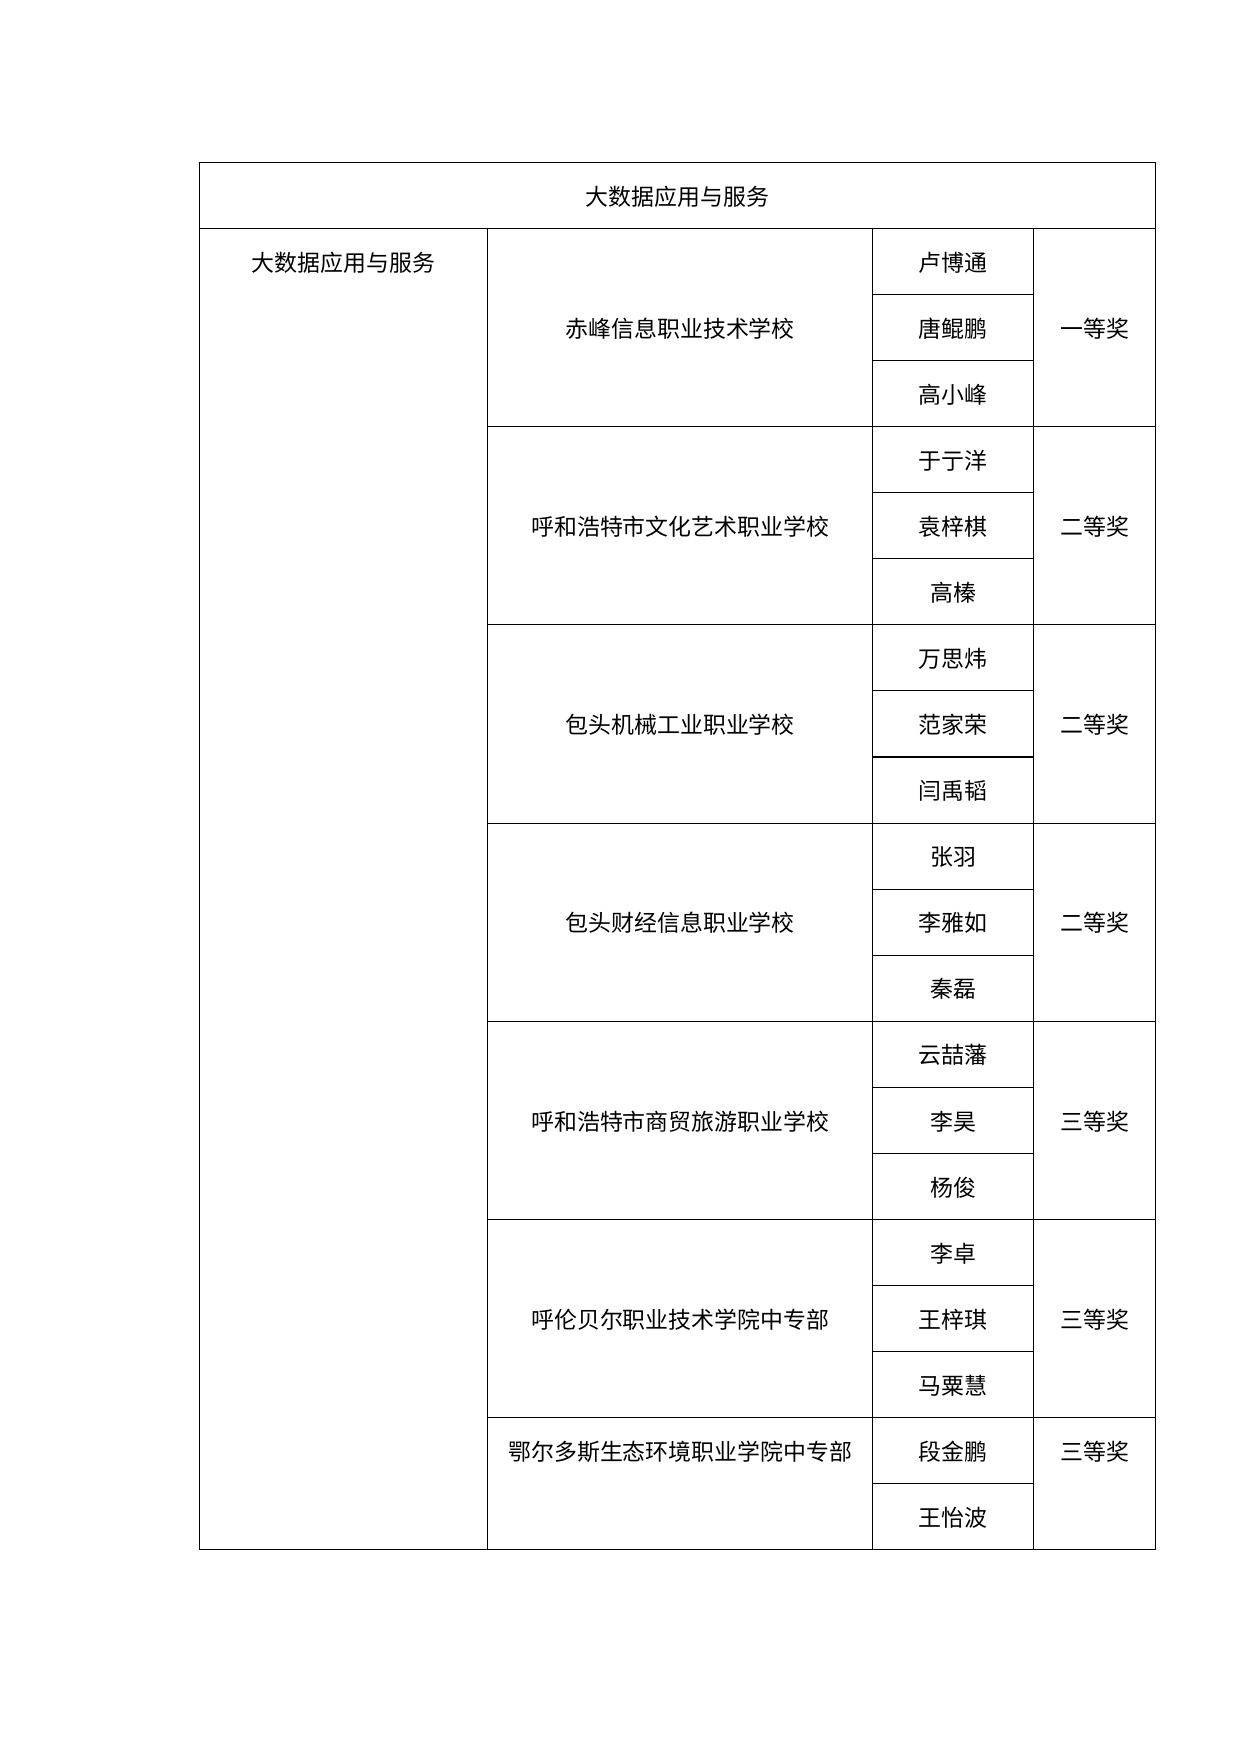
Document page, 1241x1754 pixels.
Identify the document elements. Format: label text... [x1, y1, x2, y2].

table_cell 马粟慧 [873, 1352, 1033, 1417]
table_cell 王梓琪 [873, 1286, 1033, 1351]
table_cell 闫禹韬 [873, 758, 1033, 822]
table_cell 范家荣 [873, 691, 1033, 756]
table_cell 王怡波 [873, 1484, 1033, 1549]
table_cell 杨俊 [873, 1154, 1033, 1219]
table_cell 呼伦贝尔职业技术学院中专部 [488, 1220, 872, 1417]
table_cell 呼和浩特市商贸旅游职业学校 [488, 1022, 872, 1219]
table_cell 段金鹏 [873, 1418, 1033, 1483]
table_cell 呼和浩特市文化艺术职业学校 [488, 427, 872, 624]
table_cell 包头机械工业职业学校 [488, 625, 872, 822]
table_cell 高榛 [873, 559, 1033, 624]
table_cell 大数据应用与服务 [200, 163, 1155, 228]
table_cell 云喆藩 [873, 1022, 1033, 1087]
table_cell 袁梓棋 [873, 493, 1033, 558]
table_cell 卢博通 [873, 229, 1033, 294]
table_cell 李昊 [873, 1088, 1033, 1153]
table_cell 大数据应用与服务 [200, 229, 487, 1549]
table_cell 二等奖 [1034, 427, 1155, 624]
table_cell 包头财经信息职业学校 [488, 824, 872, 1021]
table_cell 李卓 [873, 1220, 1033, 1285]
table_cell 秦磊 [873, 956, 1033, 1021]
table_cell 二等奖 [1034, 625, 1155, 822]
table_cell 三等奖 [1034, 1220, 1155, 1417]
table_cell 唐鲲鹏 [873, 295, 1033, 360]
table_cell 三等奖 [1034, 1418, 1155, 1549]
table_cell 赤峰信息职业技术学校 [488, 229, 872, 426]
table_cell 张羽 [873, 824, 1033, 888]
table_cell 二等奖 [1034, 824, 1155, 1021]
table_cell 三等奖 [1034, 1022, 1155, 1219]
table_cell 于亍洋 [873, 427, 1033, 492]
table_cell 鄂尔多斯生态环境职业学院中专部 [488, 1418, 872, 1549]
table_cell 万思炜 [873, 625, 1033, 690]
table_cell 一等奖 [1034, 229, 1155, 426]
table_cell 高小峰 [873, 361, 1033, 426]
table_cell 李雅如 [873, 890, 1033, 954]
